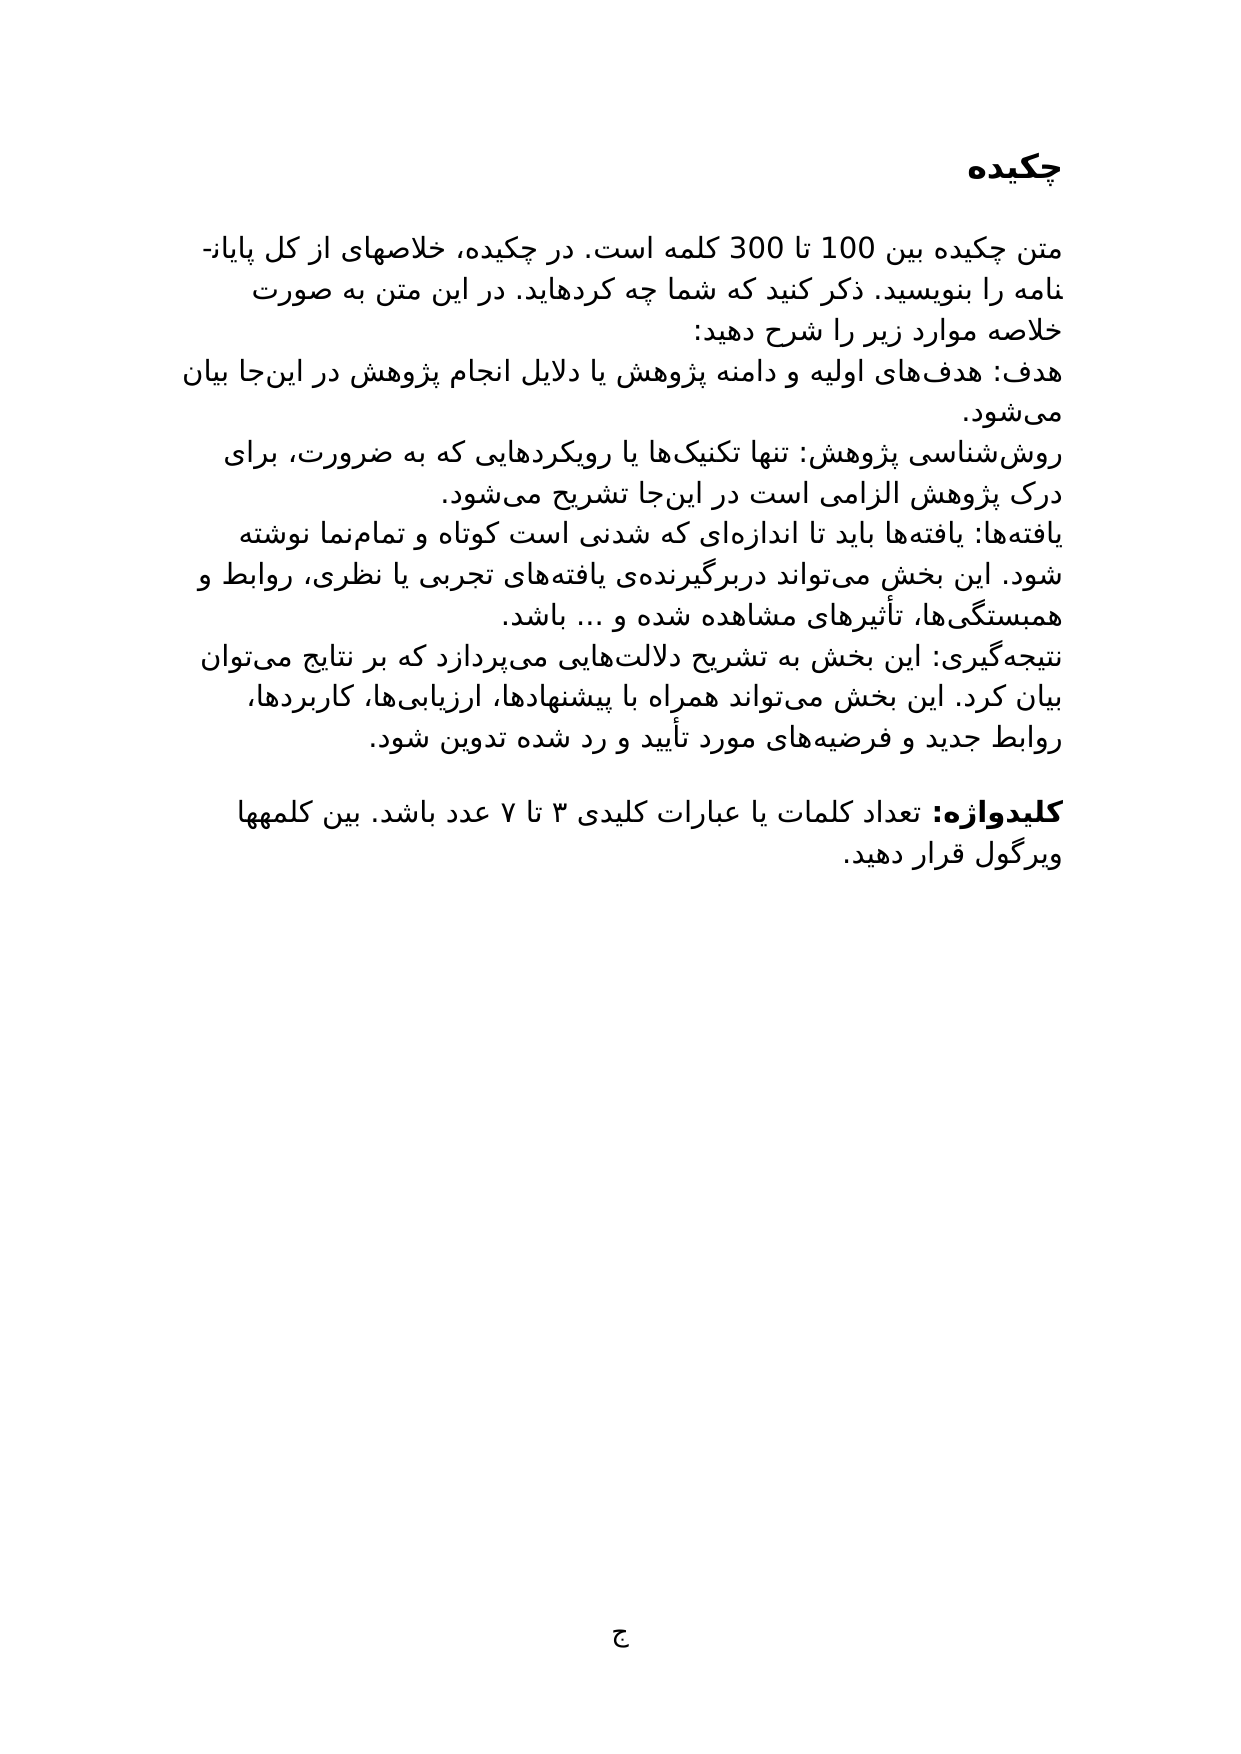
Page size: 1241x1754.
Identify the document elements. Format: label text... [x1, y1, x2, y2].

text نتیجه‌گیری: این بخش به تشریح دلالت‌هایی می‌پردازد که بر نتایج می‌توان بیان کرد. این بخش می‌تواند همراه با پیشنهادها، ارزیابی‌ها، کاربردها، روابط جدید و فرضیه‌های مورد تأیید و رد شده تدوین شود. [177, 639, 1063, 754]
text متن چکیده بین 100 تا 300 کلمه است. در چکیده، خلاصهای از کل پایاننامه را بنویسید. ذکر کنید که شما چه کردهاید. در این متن به صورت خلاصه موارد زیر را شرح دهید: [177, 232, 1063, 347]
text چکیده [177, 148, 1063, 187]
text روش‌شناسی پژوهش: تنها تکنیک‌ها یا رویکردهایی که به ضرورت، برای درک پژوهش الزامی است در این‌جا تشریح می‌شود. [177, 435, 1063, 510]
text هدف: هدف‌های اولیه و دامنه پژوهش یا دلایل انجام پژوهش در این‌جا بیان می‌شود. [177, 354, 1063, 429]
text کلیدواژه: تعداد كلمات یا عبارات كلیدی ۳ تا ۷ عدد باشد. بین کلمهها ویرگول قرار دهید. [177, 796, 1063, 870]
text یافته‌ها: یافته‌ها باید تا اندازه‌ای که شدنی است کوتاه و تمام‌نما نوشته شود. این بخش می‌تواند دربرگیرنده‌ی یافته‌های تجربی یا نظری، روابط و همبستگی‌ها، تأثیرهای مشاهده شده و ... باشد. [177, 517, 1063, 632]
